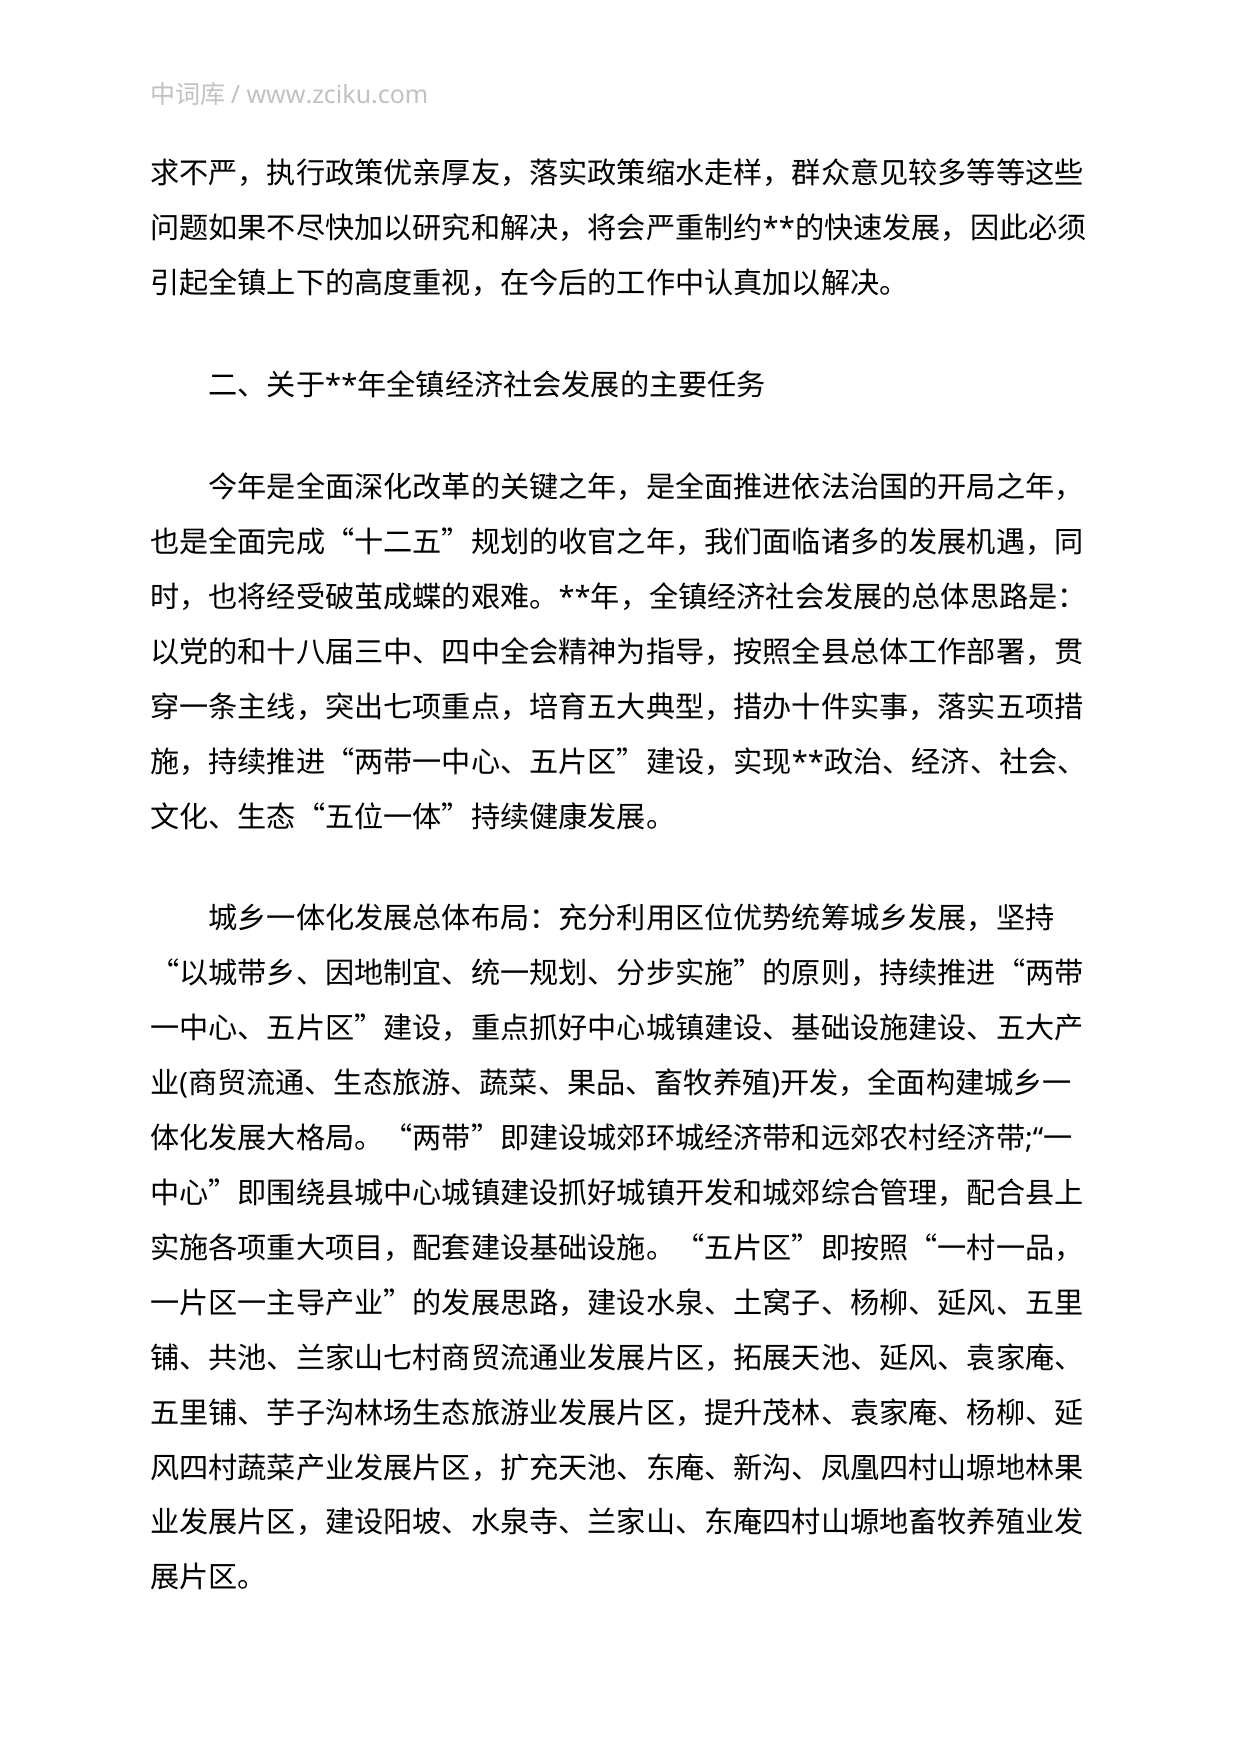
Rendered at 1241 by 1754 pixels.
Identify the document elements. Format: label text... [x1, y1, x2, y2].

text 城乡一体化发展总体布局：充分利用区位优势统筹城乡发展，坚持“以城带乡、因地制宜、统一规划、分步实施”的原则，持续推进“两带一中心、五片区”建设，重点抓好中心城镇建设、基础设施建设、五大产业(商贸流通、生态旅游、蔬菜、果品、畜牧养殖)开发，全面构建城乡一体化发展大格局。“两带”即建设城郊环城经济带和远郊农村经济带;“一中心”即围绕县城中心城镇建设抓好城镇开发和城郊综合管理，配合县上实施各项重大项目，配套建设基础设施。“五片区”即按照“一村一品，一片区一主导产业”的发展思路，建设水泉、土窝子、杨柳、延风、五里铺、共池、兰家山七村商贸流通业发展片区，拓展天池、延风、袁家庵、五里铺、芋子沟林场生态旅游业发展片区，提升茂林、袁家庵、杨柳、延风四村蔬菜产业发展片区，扩充天池、东庵、新沟、凤凰四村山塬地林果业发展片区，建设阳坡、水泉寺、兰家山、东庵四村山塬地畜牧养殖业发展片区。 [150, 895, 1090, 1596]
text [150, 150, 1090, 302]
text 今年是全面深化改革的关键之年，是全面推进依法治国的开局之年，也是全面完成“十二五”规划的收官之年，我们面临诸多的发展机遇，同时，也将经受破茧成蝶的艰难。**年，全镇经济社会发展的总体思路是：以党的和十八届三中、四中全会精神为指导，按照全县总体工作部署，贯穿一条主线，突出七项重点，培育五大典型，措办十件实事，落实五项措施，持续推进“两带一中心、五片区”建设，实现**政治、经济、社会、文化、生态“五位一体”持续健康发展。 [150, 464, 1090, 836]
text 二、关于**年全镇经济社会发展的主要任务 [150, 362, 1090, 404]
